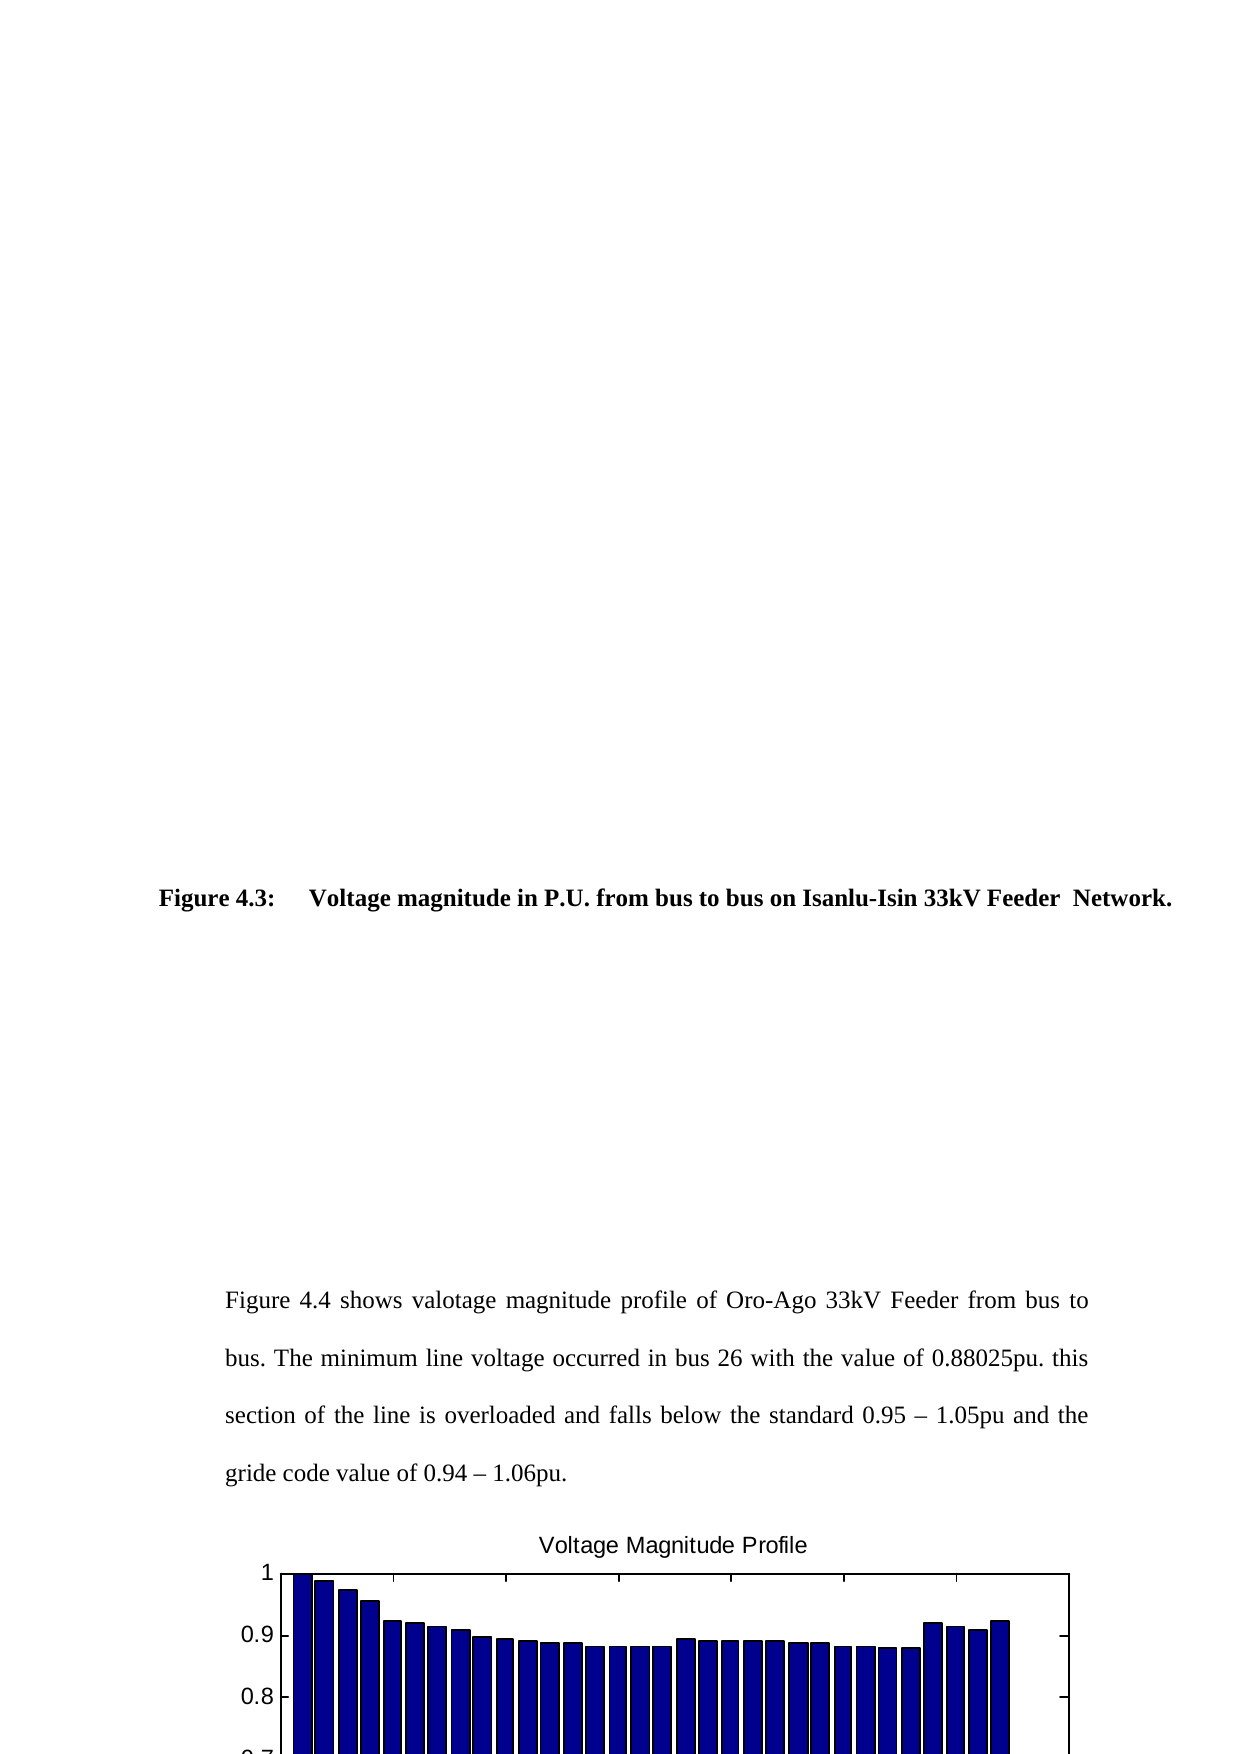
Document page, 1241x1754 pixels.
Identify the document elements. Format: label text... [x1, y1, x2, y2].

text Figure 4.3: Voltage magnitude in P.U. from bus to bus on Isanlu-Isin 33kV Feeder Network. [150, 883, 1181, 912]
text Figure 4.4 shows valotage magnitude profile of Oro-Ago 33kV Feeder from bus to bus. The minimum line voltage occurred in bus 26 with the value of 0.88025pu. this section of the line is overloaded and falls below the standard 0.95 – 1.05pu and the gride code value of 0.94 – 1.06pu. [225, 1286, 1090, 1487]
